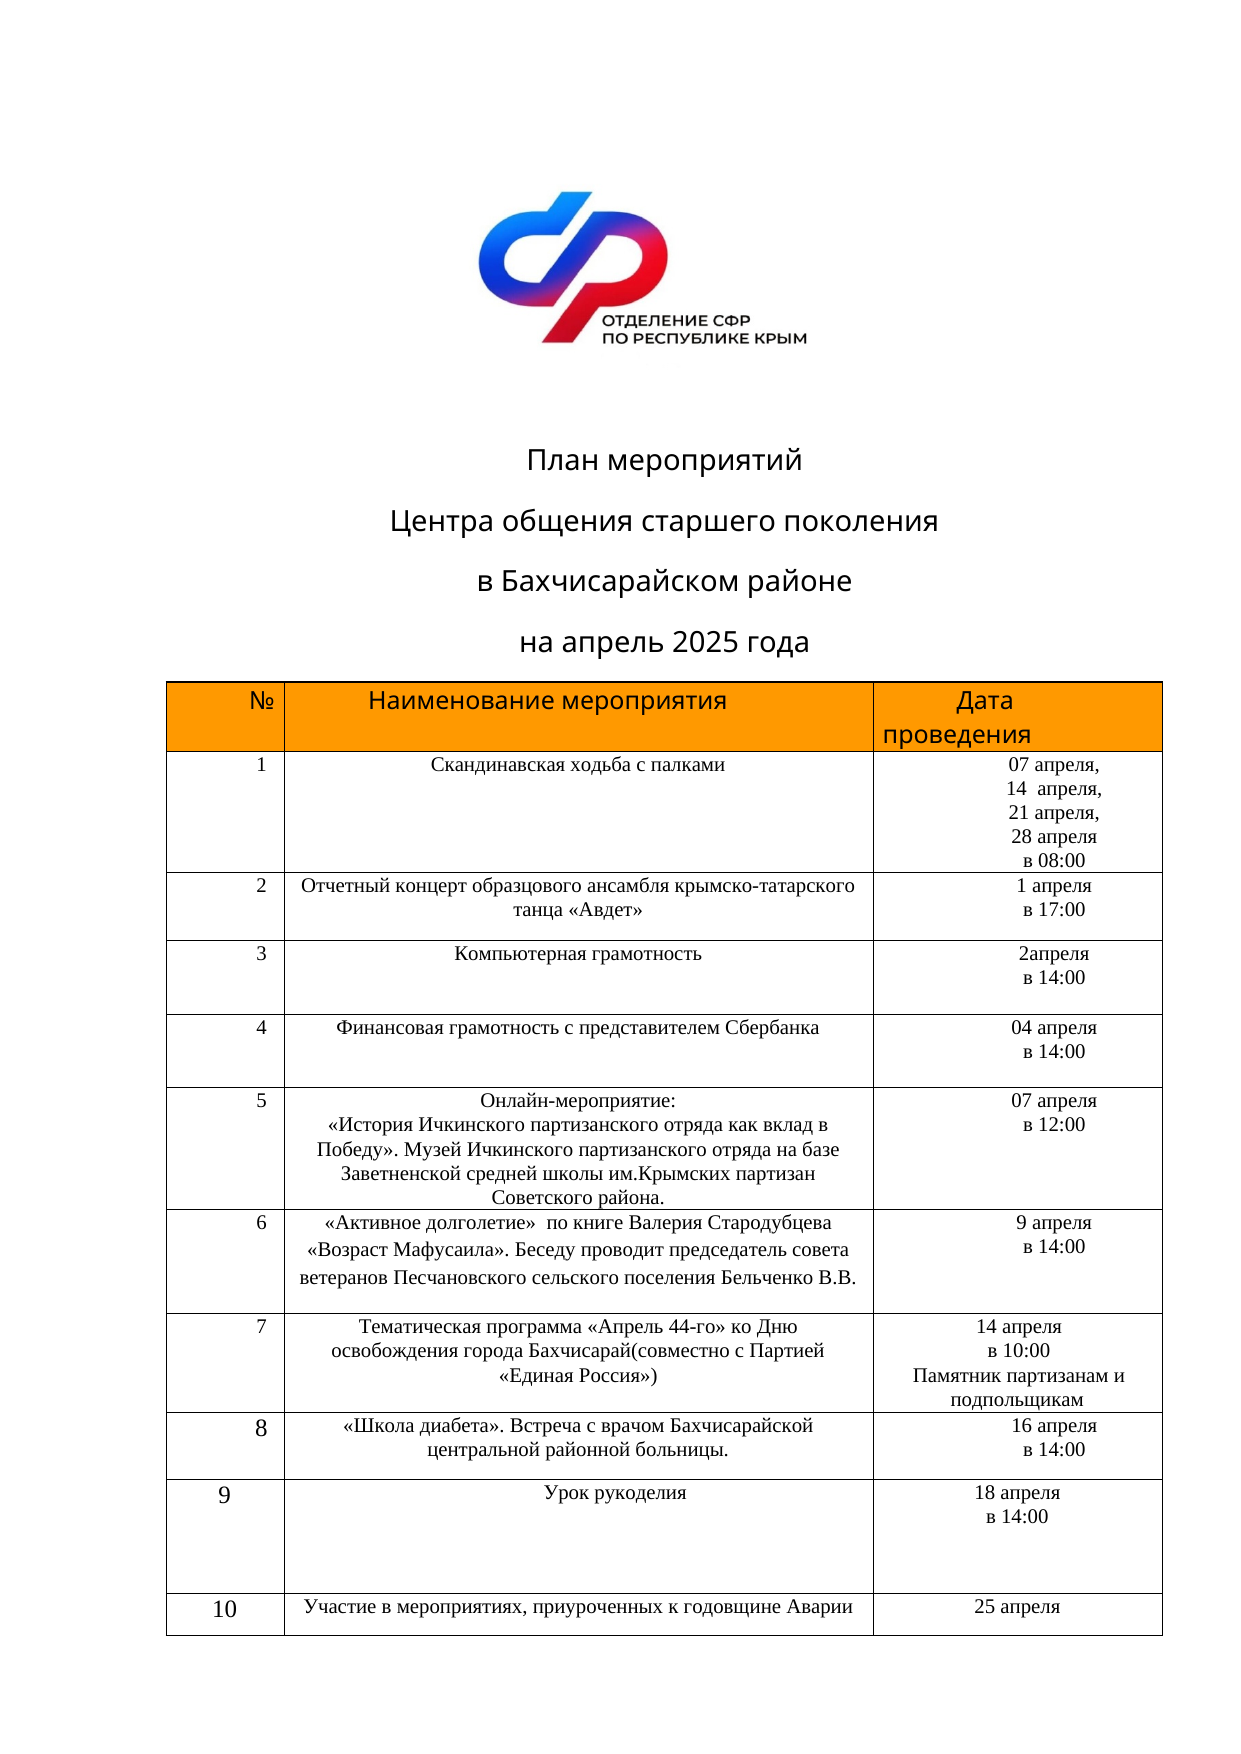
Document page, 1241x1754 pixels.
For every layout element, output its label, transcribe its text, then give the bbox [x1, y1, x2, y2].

table_cell 3 [167, 941, 284, 1014]
table_cell Онлайн-мероприятие: «История Ичкинского партизанского отряда как вклад в Победу». Музей Ичкинского партизанского отряда на базе Заветненской средней школы им.Крымских партизан Советского района. [285, 1088, 873, 1209]
table_cell Компьютерная грамотность [285, 941, 873, 1014]
table_cell 07 апреля в 12:00 [874, 1088, 1162, 1209]
picture [460, 118, 869, 415]
table_cell 2апреля в 14:00 [874, 941, 1162, 1014]
table_cell «Активное долголетие» по книге Валерия Стародубцева «Возраст Мафусаила». Беседу проводит председатель совета ветеранов Песчановского сельского поселения Бельченко В.В. [285, 1210, 873, 1313]
table_header № [167, 683, 284, 751]
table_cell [285, 1594, 873, 1635]
table_cell 4 [167, 1015, 284, 1087]
text в Бахчисарайском районе [177, 560, 1152, 600]
table_cell Скандинавская ходьба с палками [285, 752, 873, 872]
table_cell 9 апреля в 14:00 [874, 1210, 1162, 1313]
table_cell 2 [167, 873, 284, 939]
table_cell 6 [167, 1210, 284, 1313]
table_cell 14 апреля в 10:00 Памятник партизанам и подпольщикам [874, 1314, 1162, 1412]
table_cell 07 апреля, 14 апреля, 21 апреля, 28 апреля в 08:00 [874, 752, 1162, 872]
table_cell 04 апреля в 14:00 [874, 1015, 1162, 1087]
table_cell Урок рукоделия [285, 1480, 873, 1593]
table_cell 10 [167, 1594, 284, 1635]
text План мероприятий [177, 439, 1152, 479]
table_cell «Школа диабета». Встреча с врачом Бахчисарайской центральной районной больницы. [285, 1413, 873, 1479]
table_cell 1 [167, 752, 284, 872]
table_cell 9 [167, 1480, 284, 1593]
text на апрель 2025 года [177, 621, 1152, 661]
table_cell 7 [167, 1314, 284, 1412]
table_header Наименование мероприятия [285, 683, 873, 751]
table_cell Финансовая грамотность с представителем Сбербанка [285, 1015, 873, 1087]
table_cell 18 апреля в 14:00 [874, 1480, 1162, 1593]
table_cell 8 [167, 1413, 284, 1479]
table_cell Тематическая программа «Апрель 44-го» ко Дню освобождения города Бахчисарай(совместно с Партией «Единая Россия») [285, 1314, 873, 1412]
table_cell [874, 1594, 1162, 1635]
text Центра общения старшего поколения [177, 500, 1152, 539]
table_header Дата проведения [874, 683, 1162, 751]
table_cell 16 апреля в 14:00 [874, 1413, 1162, 1479]
table_cell 5 [167, 1088, 284, 1209]
table_cell 1 апреля в 17:00 [874, 873, 1162, 939]
table_cell Отчетный концерт образцового ансамбля крымско-татарского танца «Авдет» [285, 873, 873, 939]
